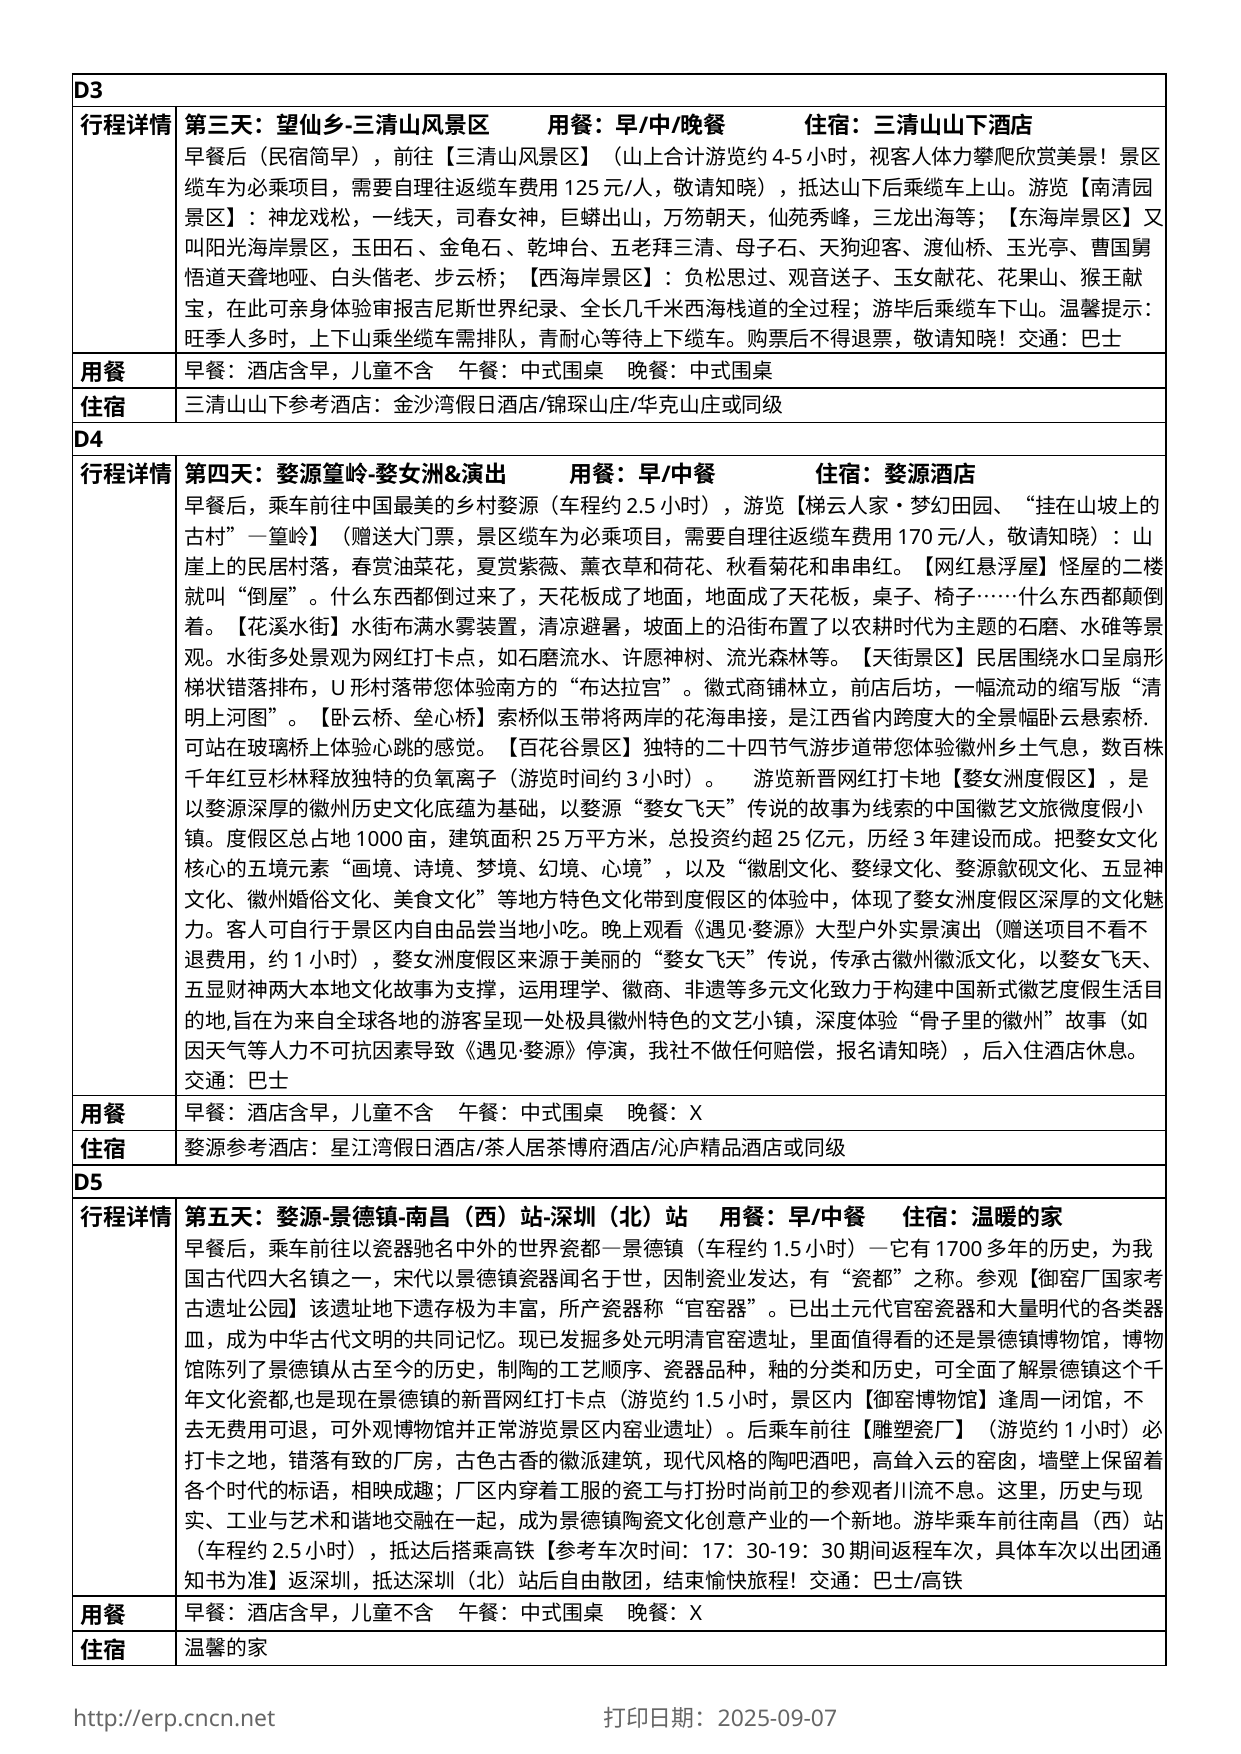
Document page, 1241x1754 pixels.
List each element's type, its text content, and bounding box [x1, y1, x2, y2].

table_cell 早餐：酒店含早，儿童不含 午餐：中式围桌 晚餐：X [177, 1096, 1165, 1129]
table_cell 三清山山下参考酒店：金沙湾假日酒店/锦琛山庄/华克山庄或同级 [177, 389, 1165, 422]
table_cell D3 [73, 75, 1165, 106]
table_cell 住宿 [73, 1131, 175, 1164]
table_cell 第四天：婺源篁岭-婺女洲&演出 用餐：早/中餐 住宿：婺源酒店 早餐后，乘车前往中国最美的乡村婺源（车程约2.5小时），游览【梯云人家•梦幻田园、“挂在山坡上的古村”—篁岭】（赠送大门票，景区缆车为必乘项目，需要自理往返缆车费用170元/人，敬请知晓）：山崖上的民居村落，春赏油菜花，夏赏紫薇、薰衣草和荷花、秋看菊花和串串红。【网红悬浮屋】怪屋的二楼就叫“倒屋”。什么东西都倒过来了，天花板成了地面，地面成了天花板，桌子、椅子……什么东西都颠倒着。【花溪水街】水街布满水雾装置，清凉避暑，坡面上的沿街布置了以农耕时代为主题的石磨、水碓等景观。水街多处景观为网红打卡点，如石磨流水、许愿神树、流光森林等。【天街景区】民居围绕水口呈扇形梯状错落排布，U形村落带您体验南方的“布达拉宫”。徽式商铺林立，前店后坊，一幅流动的缩写版“清明上河图”。【卧云桥、垒心桥】索桥似玉带将两岸的花海串接，是江西省内跨度大的全景幅卧云悬索桥.可站在玻璃桥上体验心跳的感觉。【百花谷景区】独特的二十四节气游步道带您体验徽州乡土气息，数百株千年红豆杉林释放独特的负氧离子（游览时间约3小时）。 [177, 456, 1165, 1095]
table_cell 住宿 [73, 1632, 175, 1665]
table_cell 行程详情 [73, 1199, 175, 1595]
table_cell 行程详情 [73, 107, 175, 352]
table_cell 住宿 [73, 389, 175, 422]
table_cell 用餐 [73, 1096, 175, 1129]
table_cell 早餐：酒店含早，儿童不含 午餐：中式围桌 晚餐：X [177, 1597, 1165, 1630]
table_cell 第三天：望仙乡-三清山风景区 用餐：早/中/晚餐 住宿：三清山山下酒店 早餐后（民宿简早），前往【三清山风景区】（山上合计游览约4-5小时，视客人体力攀爬欣赏美景！景区缆车为必乘项目，需要自理往返缆车费用125元/人，敬请知晓），抵达山下后乘缆车上山。游览【南清园景区】：神龙戏松，一线天，司春女神，巨蟒出山，万笏朝天，仙苑秀峰，三龙出海等；【东海岸景区】又叫阳光海岸景区，玉田石 、金龟石 、乾坤台、五老拜三清、母子石、天狗迎客、渡仙桥、玉光亭、曹国舅悟道天聋地哑、白头偕老、步云桥；【西海岸景区】：负松思过、观音送子、玉女献花、花果山、猴王献宝，在此可亲身体验审报吉尼斯世界纪录、全长几千米西海栈道的全过程；游毕后乘缆车下山。 [177, 107, 1165, 352]
table_cell 行程详情 [73, 456, 175, 1095]
table_cell 用餐 [73, 354, 175, 387]
table_cell 早餐：酒店含早，儿童不含 午餐：中式围桌 晚餐：中式围桌 [177, 354, 1165, 387]
table_cell D5 [73, 1166, 1165, 1197]
table_cell D4 [73, 423, 1165, 455]
table_cell 温馨的家 [177, 1632, 1165, 1665]
table_cell 婺源参考酒店：星江湾假日酒店/茶人居茶博府酒店/沁庐精品酒店或同级 [177, 1131, 1165, 1164]
table_cell 第五天：婺源-景德镇-南昌（西）站-深圳（北）站 用餐：早/中餐 住宿：温暖的家 早餐后，乘车前往以瓷器驰名中外的世界瓷都—景德镇（车程约1.5小时）—它有1700多年的历史，为我国古代四大名镇之一，宋代以景德镇瓷器闻名于世，因制瓷业发达，有“瓷都”之称。 [177, 1199, 1165, 1595]
table_cell 用餐 [73, 1597, 175, 1630]
